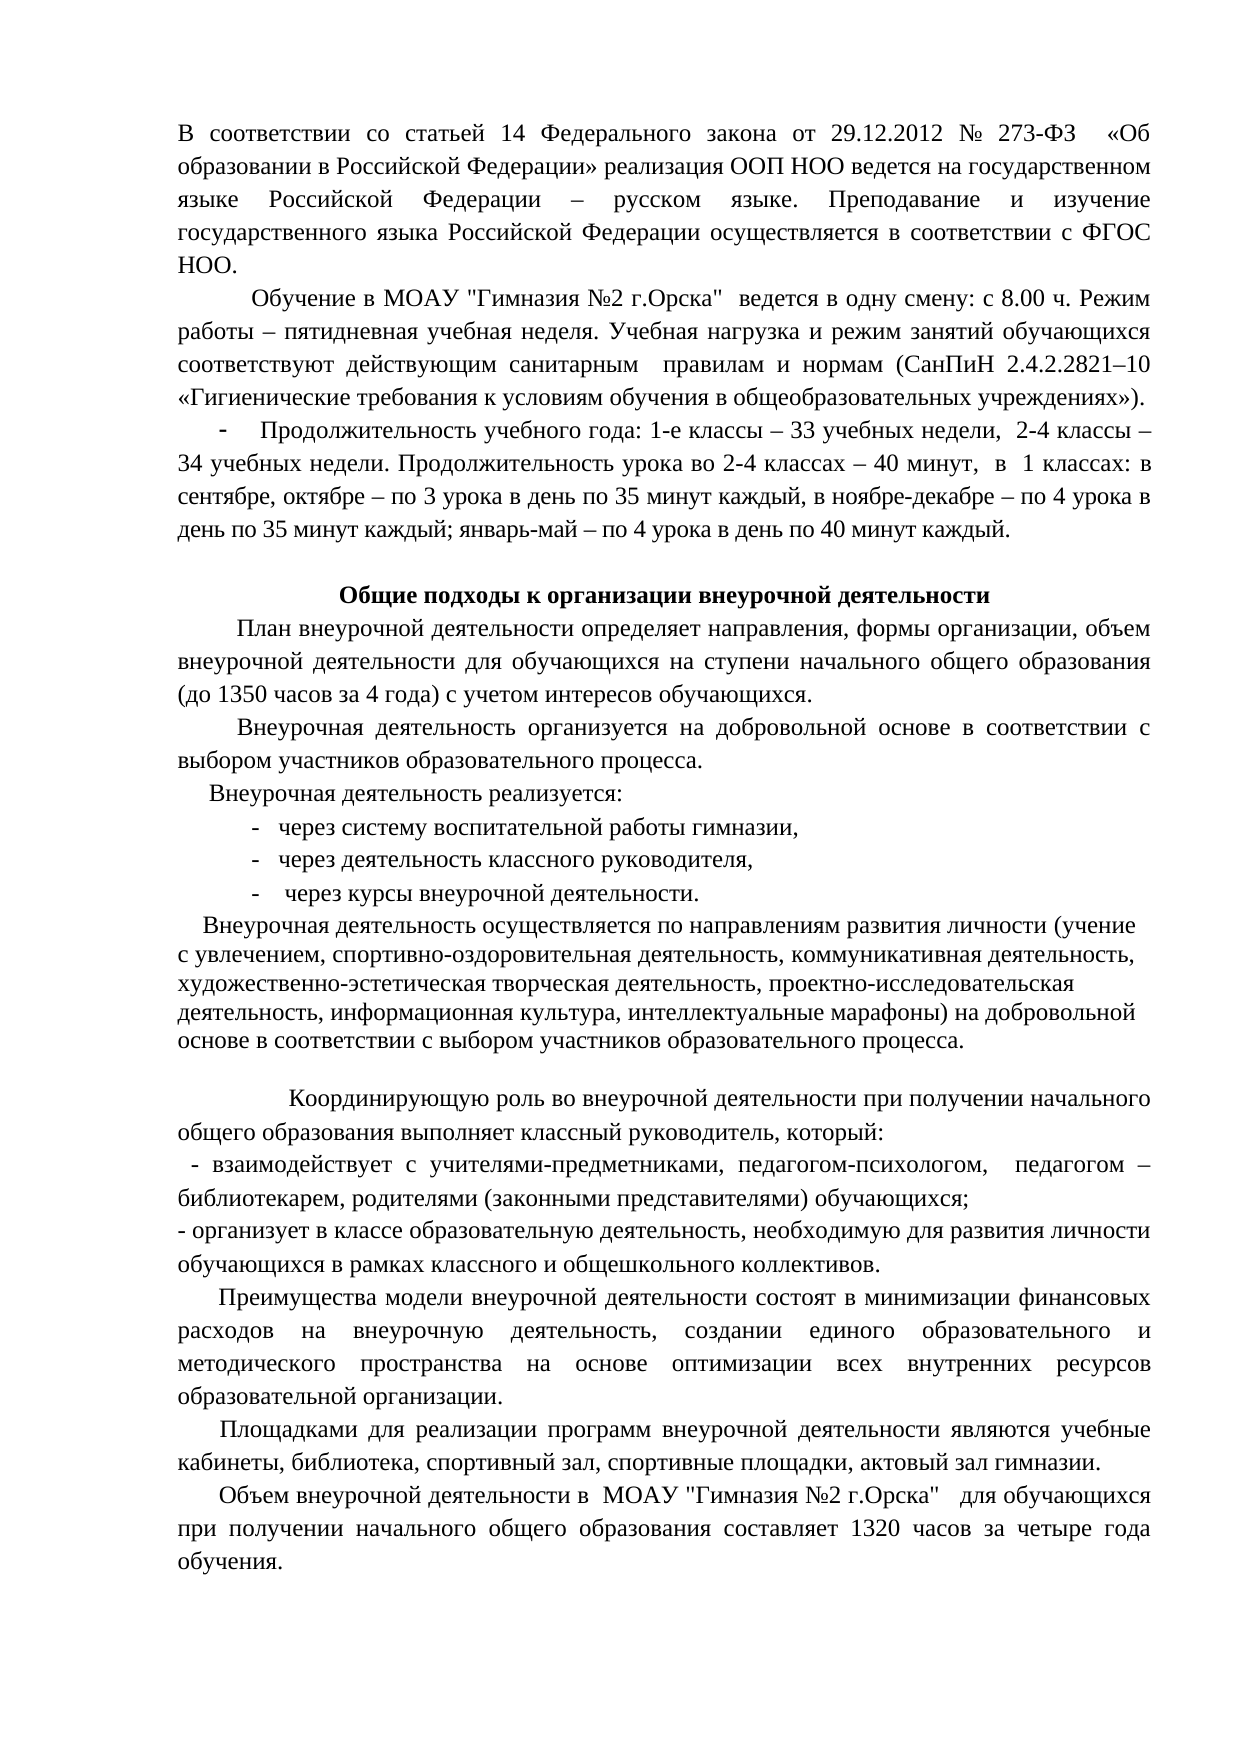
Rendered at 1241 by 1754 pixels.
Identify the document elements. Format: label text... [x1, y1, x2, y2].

text Обучение в МОАУ "Гимназия №2 г.Орска" ведется в одну смену: с 8.00 ч. Режим работы – пятидневная учебная неделя. Учебная нагрузка и режим занятий обучающихся соответствуют действующим санитарным правилам и нормам (СанПиН 2.4.2.2821–10 «Гигиенические требования к условиям обучения в общеобразовательных учреждениях»). [177, 283, 1152, 411]
text - организует в классе образовательную деятельность, необходимую для развития личности обучающихся в рамках классного и общешкольного коллективов. [177, 1216, 1152, 1277]
text Внеурочная деятельность реализуется: [177, 778, 1152, 807]
text Площадками для реализации программ внеурочной деятельности являются учебные кабинеты, библиотека, спортивный зал, спортивные площадки, актовый зал гимназии. [177, 1414, 1152, 1476]
text В соответствии со статьей 14 Федерального закона от 29.12.2012 № 273-ФЗ «Об образовании в Российской Федерации» реализация ООП НОО ведется на государственном языке Российской Федерации – русском языке. Преподавание и изучение государственного языка Российской Федерации осуществляется в соответствии с ФГОС НОО. [177, 118, 1152, 279]
text Координирующую роль во внеурочной деятельности при получении начального общего образования выполняет классный руководитель, который: [177, 1083, 1152, 1145]
text - через деятельность классного руководителя, [177, 844, 1152, 873]
text План внеурочной деятельности определяет направления, формы организации, объем внеурочной деятельности для обучающихся на ступени начального общего образования (до 1350 часов за 4 года) с учетом интересов обучающихся. [177, 613, 1152, 708]
text - через курсы внеурочной деятельности. [177, 878, 1152, 906]
text Преимущества модели внеурочной деятельности состоят в минимизации финансовых расходов на внеурочную деятельность, создании единого образовательного и методического пространства на основе оптимизации всех внутренних ресурсов образовательной организации. [177, 1282, 1152, 1409]
text - взаимодействует с учителями-предметниками, педагогом-психологом, педагогом – библиотекарем, родителями (законными представителями) обучающихся; [177, 1149, 1152, 1211]
text Внеурочная деятельность организуется на добровольной основе в соответствии с выбором участников образовательного процесса. [177, 712, 1152, 774]
text - через систему воспитательной работы гимназии, [177, 812, 1152, 840]
list Продолжительность учебного года: 1-е классы – 33 учебных недели, 2-4 классы – 34 учебных недели. Продолжительность урока во 2-4 классах – 40 минут, в 1 классах: в сентябре, октябре – по 3 урока в день по 35 минут каждый, в ноябре-декабре – по 4 урока в день по 35 минут каждый; январь-май – по 4 урока в день по 40 минут каждый. [177, 415, 1152, 543]
text Внеурочная деятельность осуществляется по направлениям развития личности (учение с увлечением, спортивно-оздоровительная деятельность, коммуникативная деятельность, художественно-эстетическая творческая деятельность, проектно-исследовательская деятельность, информационная культура, интеллектуальные марафоны) на добровольной основе в соответствии с выбором участников образовательного процесса. [177, 911, 1152, 1054]
text Объем внеурочной деятельности в МОАУ "Гимназия №2 г.Орска" для обучающихся при получении начального общего образования составляет 1320 часов за четыре года обучения. [177, 1480, 1152, 1574]
text Общие подходы к организации внеурочной деятельности [177, 580, 1152, 609]
